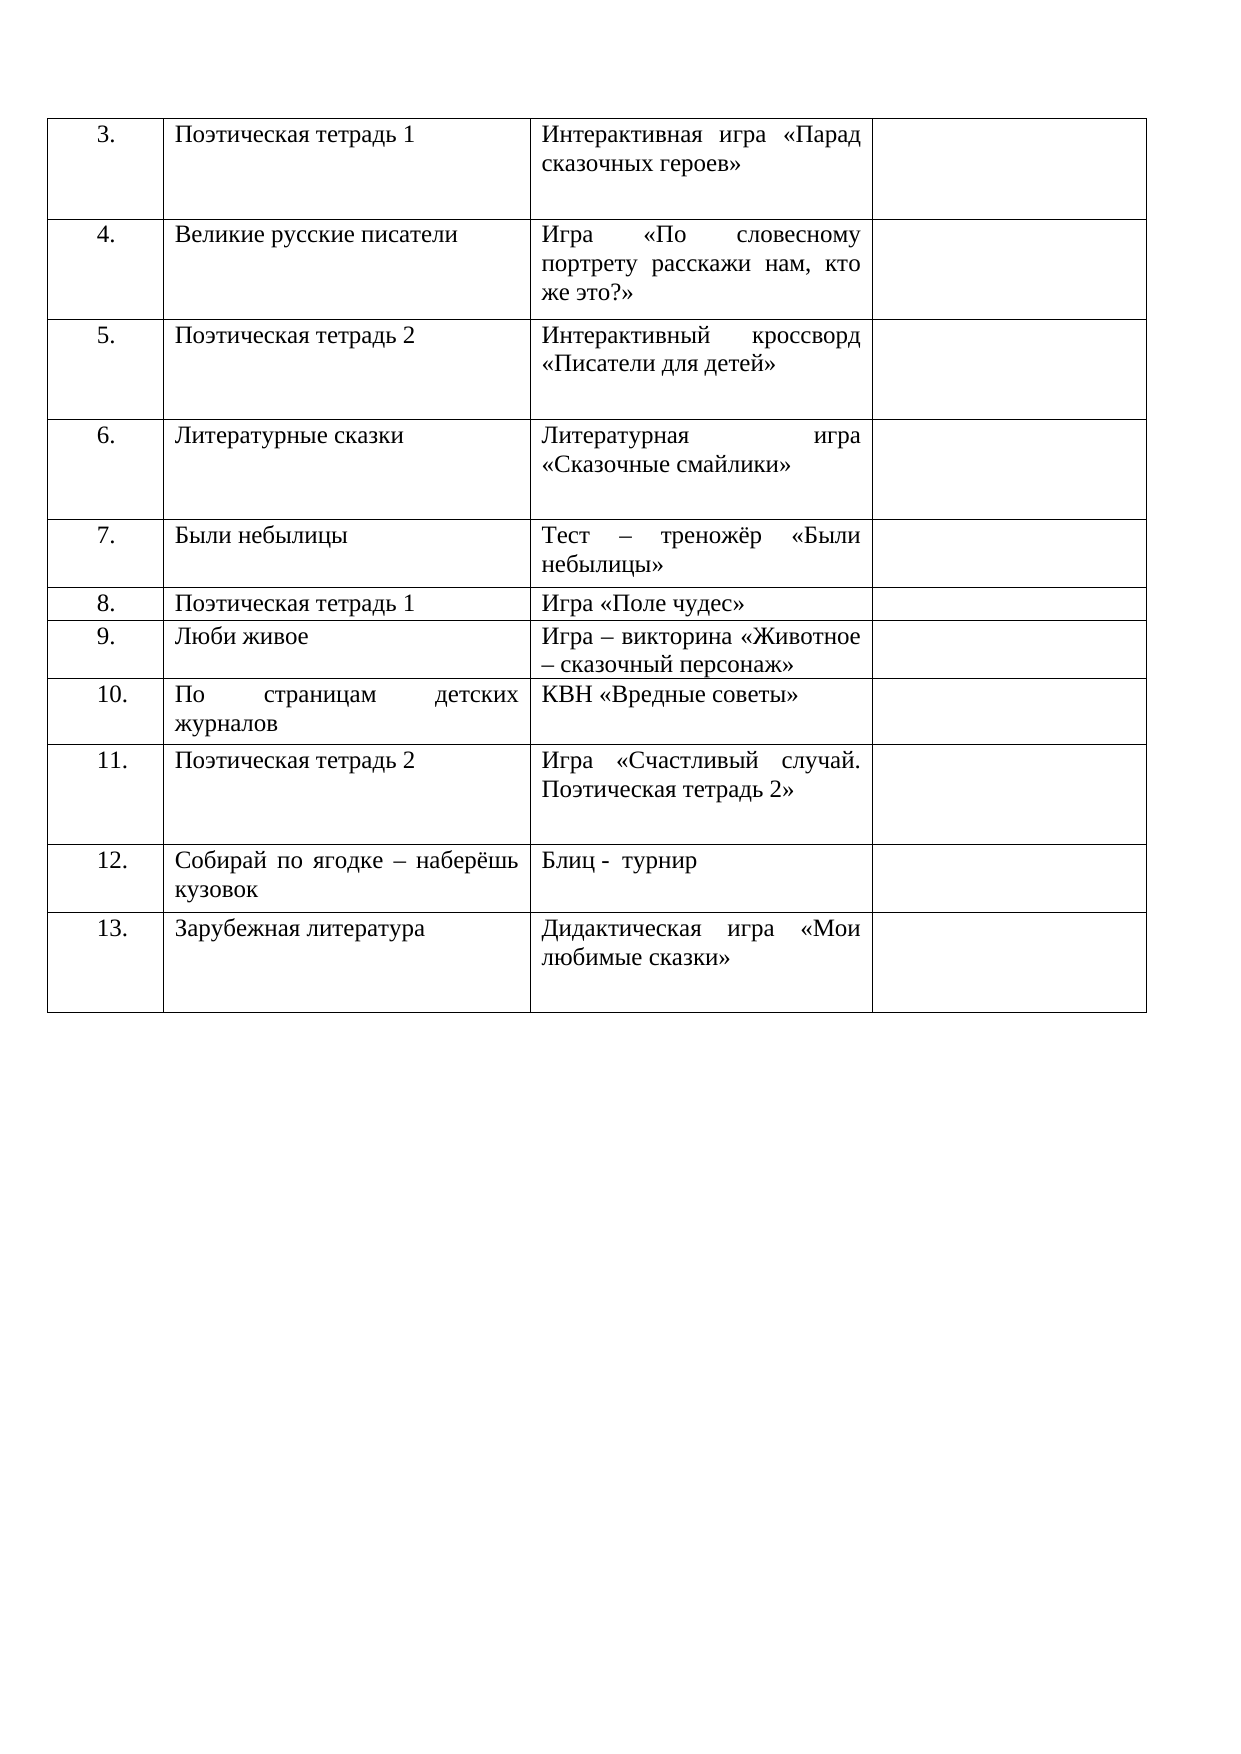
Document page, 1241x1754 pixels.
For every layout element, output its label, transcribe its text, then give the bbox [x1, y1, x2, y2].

table_cell [873, 320, 1146, 419]
table_cell [48, 220, 163, 319]
table_cell КВН «Вредные советы» [531, 679, 872, 744]
table_cell Интерактивная игра «Парад сказочных героев» [531, 119, 872, 218]
table_cell Дидактическая игра «Мои любимые сказки» [531, 913, 872, 1012]
table_cell [873, 621, 1146, 678]
table_cell Поэтическая тетрадь 2 [164, 745, 530, 844]
table_cell [873, 913, 1146, 1012]
table_cell Были небылицы [164, 520, 530, 587]
table_cell Игра «По словесному портрету расскажи нам, кто же это?» [531, 220, 872, 319]
table_cell [873, 679, 1146, 744]
table_cell [873, 845, 1146, 912]
table_cell Зарубежная литература [164, 913, 530, 1012]
table_cell [48, 913, 163, 1012]
table_cell [48, 588, 163, 620]
table_cell Игра «Счастливый случай. Поэтическая тетрадь 2» [531, 745, 872, 844]
table_cell Игра «Поле чудес» [531, 588, 872, 620]
table_cell Великие русские писатели [164, 220, 530, 319]
table_cell [48, 420, 163, 519]
table_cell Игра – викторина «Животное – сказочный персонаж» [531, 621, 872, 678]
table_cell Блиц - турнир [531, 845, 872, 912]
table_cell [48, 520, 163, 587]
table_cell [48, 845, 163, 912]
table_cell [873, 119, 1146, 218]
table_cell [873, 420, 1146, 519]
table_cell [873, 520, 1146, 587]
table_cell Поэтическая тетрадь 1 [164, 588, 530, 620]
table_cell [873, 588, 1146, 620]
table_cell Интерактивный кроссворд «Писатели для детей» [531, 320, 872, 419]
table_cell [873, 220, 1146, 319]
table_cell Тест – треножёр «Были небылицы» [531, 520, 872, 587]
table_cell Собирай по ягодке – наберёшь кузовок [164, 845, 530, 912]
table_cell [48, 745, 163, 844]
table_cell [873, 745, 1146, 844]
table_cell Поэтическая тетрадь 2 [164, 320, 530, 419]
table_cell [48, 679, 163, 744]
table_cell Литературная игра «Сказочные смайлики» [531, 420, 872, 519]
table_cell [48, 621, 163, 678]
table_cell По страницам детских журналов [164, 679, 530, 744]
table_cell Поэтическая тетрадь 1 [164, 119, 530, 218]
table_cell Литературные сказки [164, 420, 530, 519]
table_cell Люби живое [164, 621, 530, 678]
table_cell [48, 119, 163, 218]
table_cell [48, 320, 163, 419]
